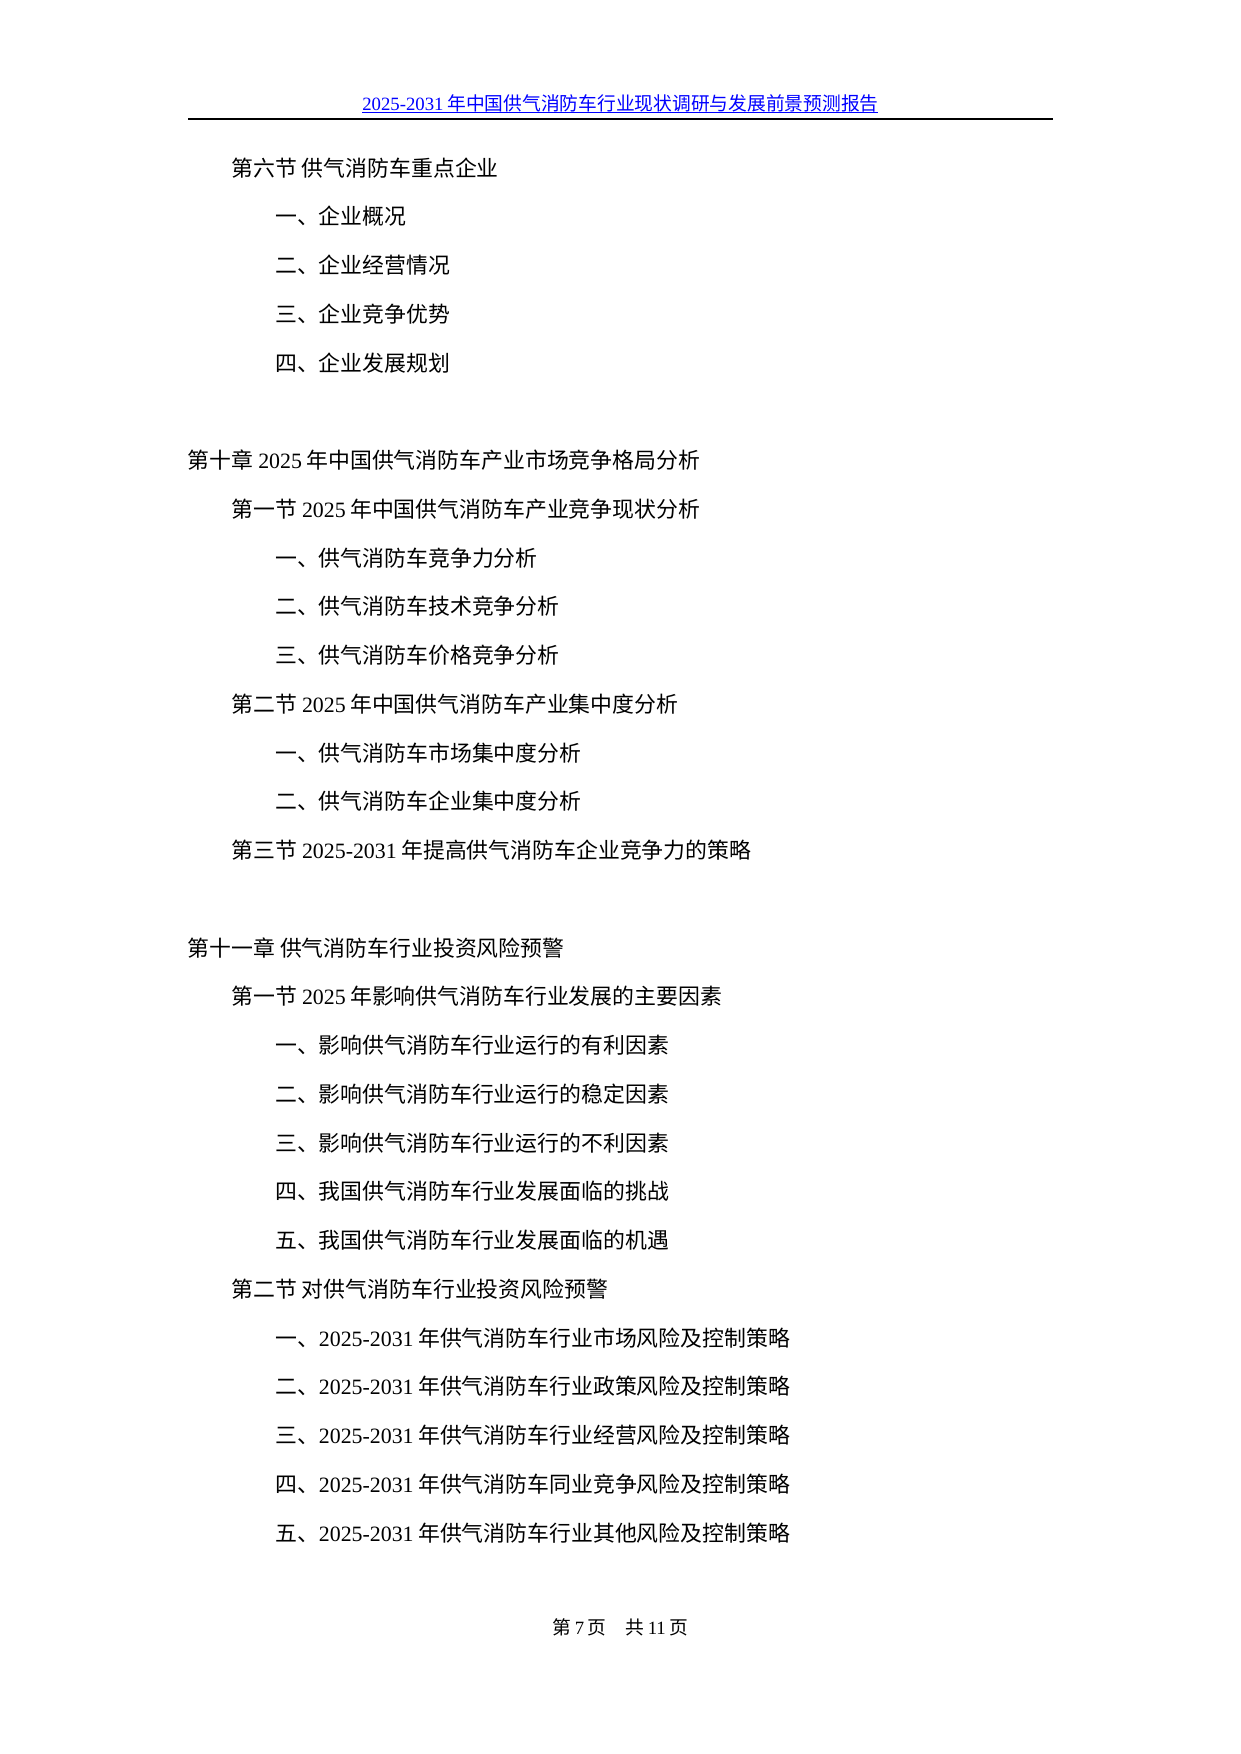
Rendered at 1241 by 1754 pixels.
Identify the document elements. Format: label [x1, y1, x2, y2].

text [187, 150, 1053, 1548]
